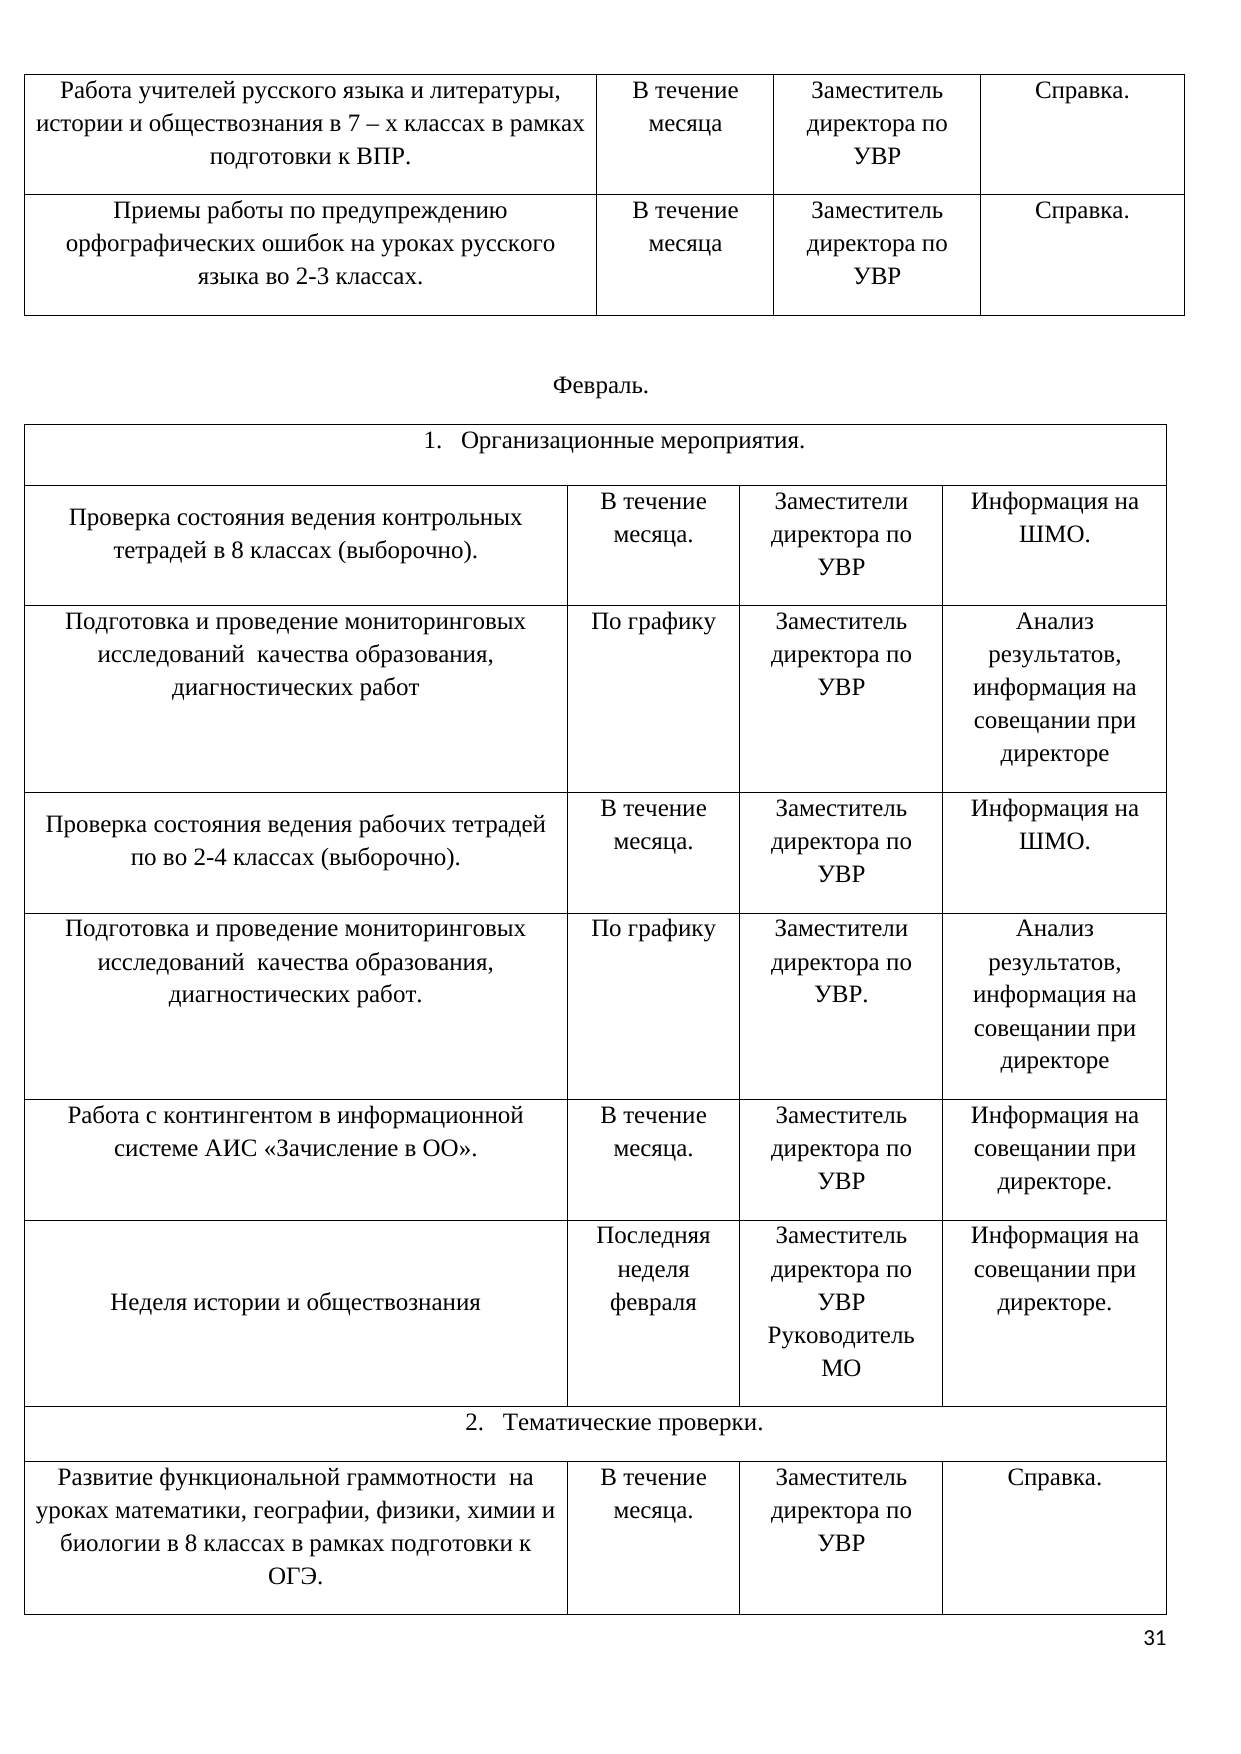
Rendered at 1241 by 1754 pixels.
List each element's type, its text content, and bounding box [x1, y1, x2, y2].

table_cell Проверка состояния ведения рабочих тетрадей по во 2-4 классах (выборочно). [25, 793, 567, 912]
table_cell Проверка состояния ведения контрольных тетрадей в 8 классах (выборочно). [25, 486, 567, 605]
table_cell Последняя неделя февраля [568, 1221, 739, 1406]
table_cell Приемы работы по предупреждению орфографических ошибок на уроках русского языка во 2-3 классах. [25, 195, 596, 315]
table_cell Заместитель директора по УВР [774, 195, 980, 315]
text Февраль. [35, 370, 1166, 398]
table_cell Неделя истории и обществознания [25, 1221, 567, 1406]
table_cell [774, 75, 980, 194]
table_cell В течение месяца [597, 75, 773, 194]
table_cell Подготовка и проведение мониторинговых исследований качества образования, диагностических работ. [25, 914, 567, 1099]
table_cell Работа с контингентом в информационной системе АИС «Зачисление в ОО». [25, 1100, 567, 1219]
table_cell В течение месяца. [568, 793, 739, 912]
table_cell В течение месяца. [568, 1100, 739, 1219]
table_cell По графику [568, 606, 739, 792]
table_cell Информация на совещании при директоре. [943, 1100, 1166, 1219]
table_cell В течение месяца. [568, 1462, 739, 1614]
table_cell Работа учителей русского языка и литературы, истории и обществознания в 7 – х классах в рамках подготовки к ВПР. [25, 75, 596, 194]
table_cell В течение месяца. [568, 486, 739, 605]
table_cell Справка. [943, 1462, 1166, 1614]
table_cell Заместитель директора по УВР [740, 1100, 942, 1219]
table_cell Заместитель директора по УВР [740, 606, 942, 792]
table_cell Справка. [981, 195, 1184, 315]
table_cell Тематические проверки. [25, 1407, 1166, 1461]
table_cell По графику [568, 914, 739, 1099]
table_cell Справка. [981, 75, 1184, 194]
table_cell Заместитель директора по УВР Руководитель МО [740, 1221, 942, 1406]
table_cell Заместители директора по УВР. [740, 914, 942, 1099]
table_cell В течение месяца [597, 195, 773, 315]
table_cell Информация на ШМО. [943, 793, 1166, 912]
table_cell Информация на ШМО. [943, 486, 1166, 605]
table_cell Анализ результатов, информация на совещании при директоре [943, 606, 1166, 792]
table_cell Подготовка и проведение мониторинговых исследований качества образования, диагностических работ [25, 606, 567, 792]
table_cell Заместитель директора по УВР [740, 1462, 942, 1614]
table_cell Заместитель директора по УВР [740, 793, 942, 912]
table_cell Развитие функциональной граммотности на уроках математики, географии, физики, химии и биологии в 8 классах в рамках подготовки к ОГЭ. [25, 1462, 567, 1614]
table_header Организационные мероприятия. [25, 425, 1166, 485]
table_cell Заместители директора по УВР [740, 486, 942, 605]
table_cell Анализ результатов, информация на совещании при директоре [943, 914, 1166, 1099]
table_cell Информация на совещании при директоре. [943, 1221, 1166, 1406]
